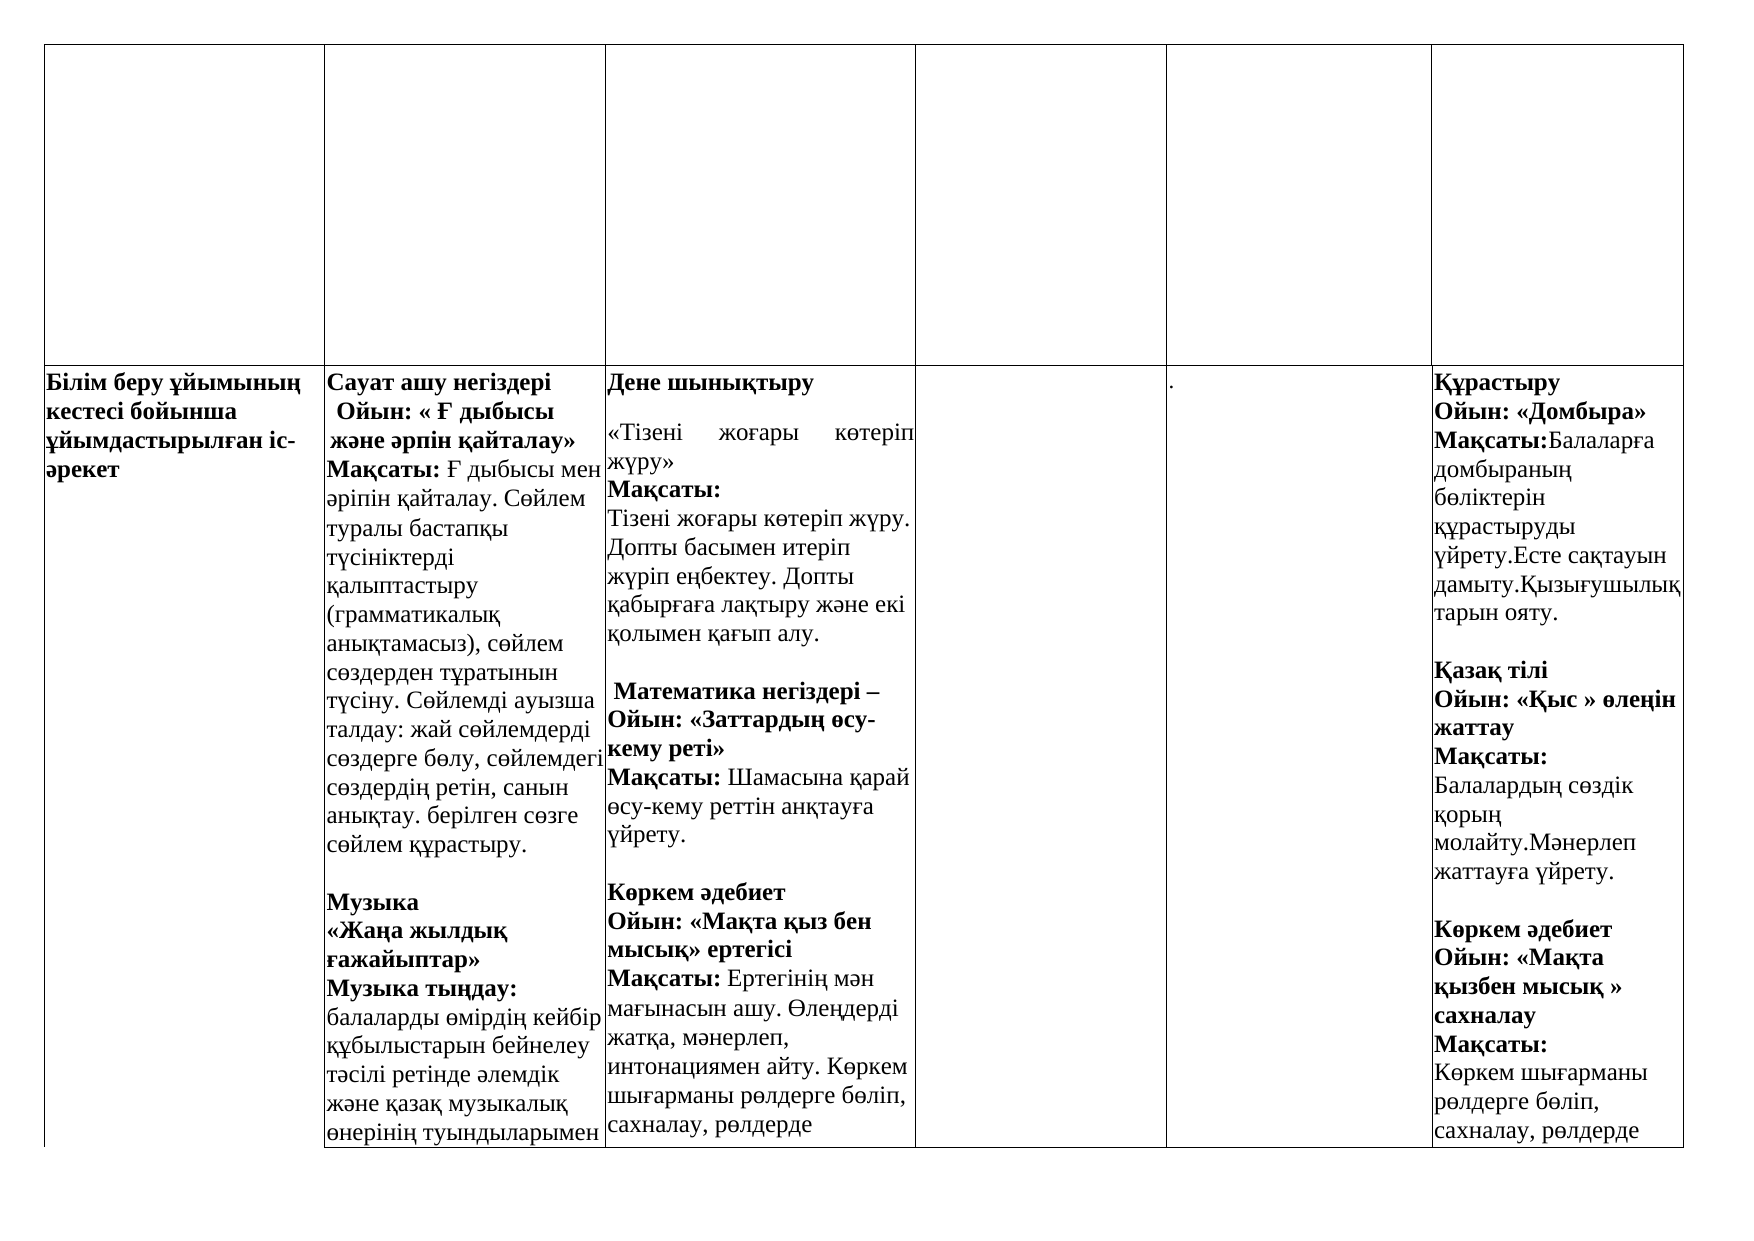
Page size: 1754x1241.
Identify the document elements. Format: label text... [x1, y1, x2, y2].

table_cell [1432, 45, 1683, 365]
table_cell . [1167, 366, 1432, 1147]
table_cell [1167, 45, 1431, 365]
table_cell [325, 366, 605, 1147]
table_cell [916, 366, 1166, 1147]
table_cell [606, 366, 915, 1147]
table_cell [45, 45, 324, 365]
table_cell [325, 45, 605, 365]
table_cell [606, 45, 915, 365]
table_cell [1433, 366, 1683, 1147]
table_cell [45, 366, 324, 1147]
table_cell [916, 45, 1166, 365]
